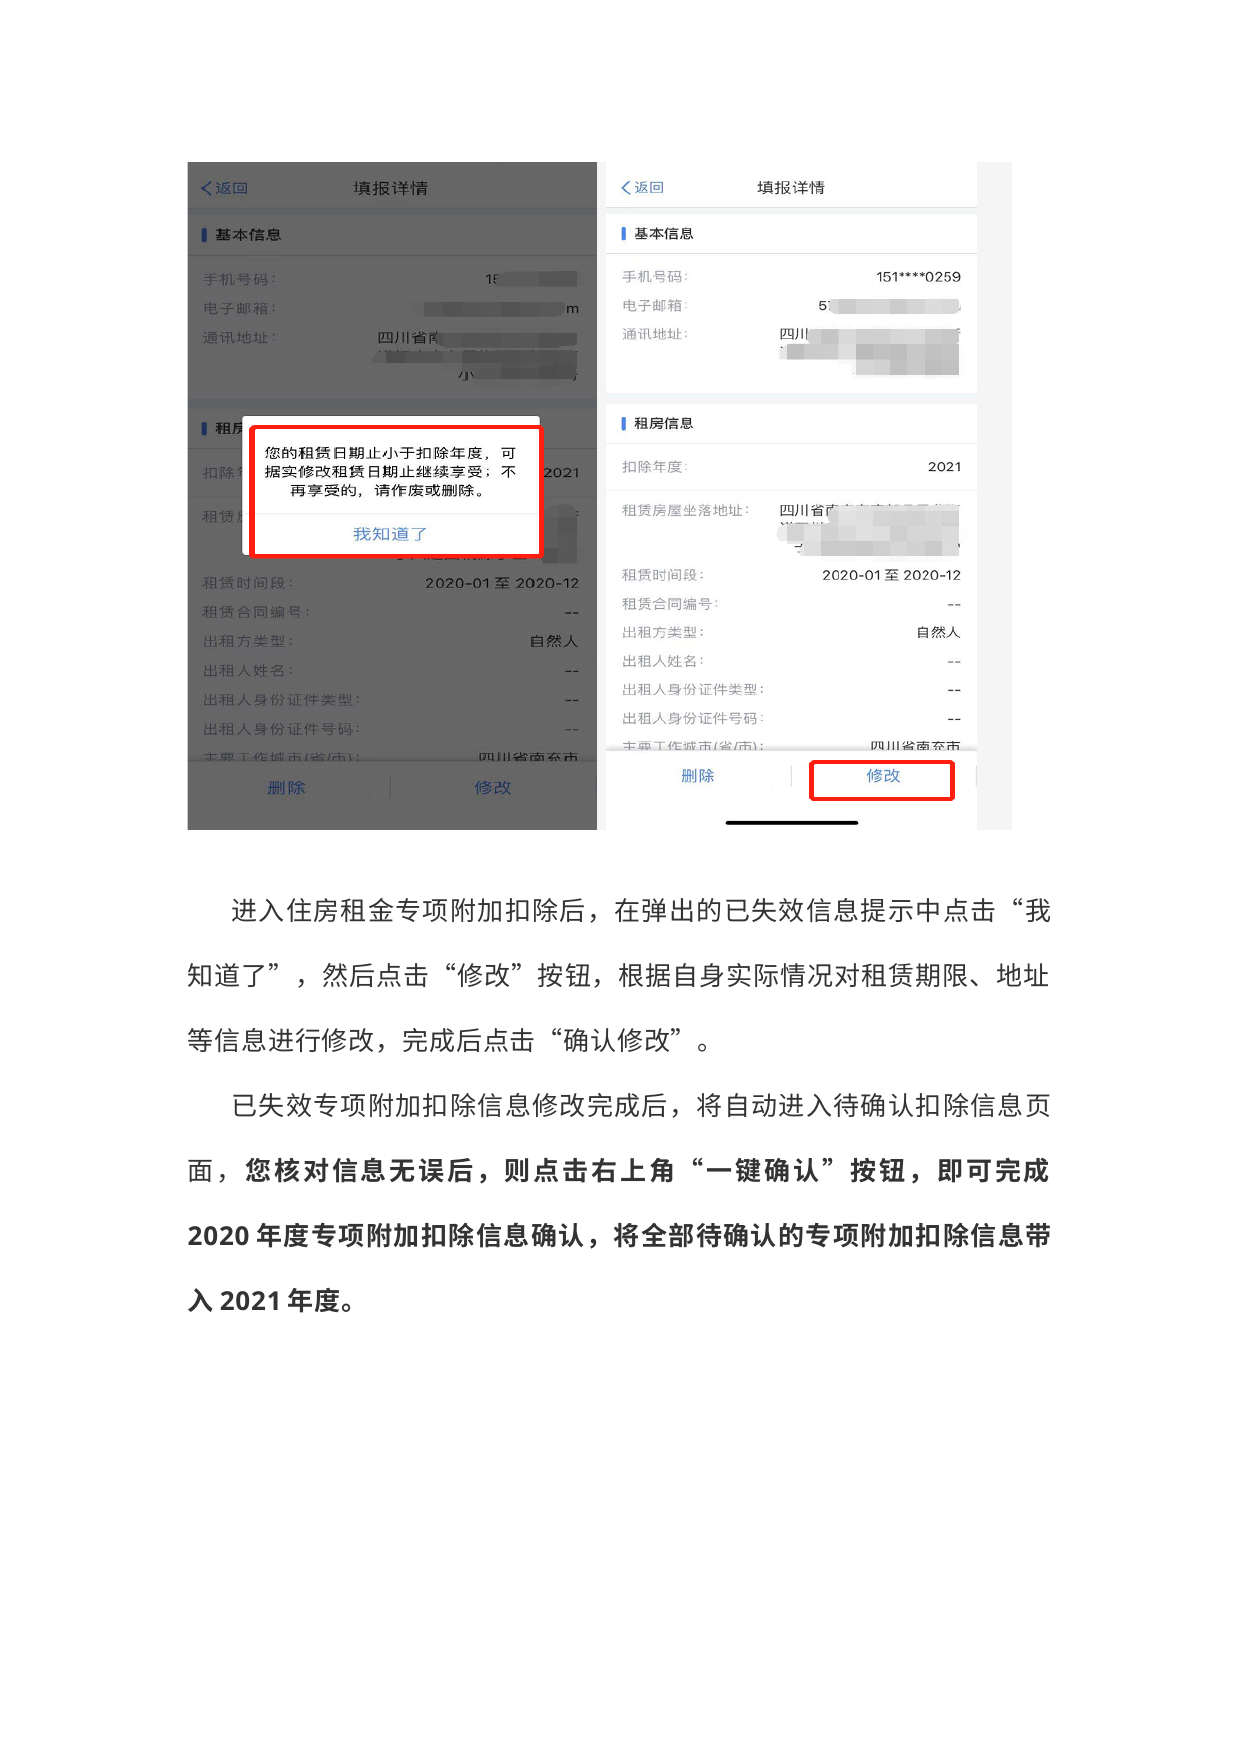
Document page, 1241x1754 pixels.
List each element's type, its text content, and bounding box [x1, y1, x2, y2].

text 已失效专项附加扣除信息修改完成后，将自动进入待确认扣除信息页面，您核对信息无误后，则点击右上角“一键确认”按钮，即可完成2020年度专项附加扣除信息确认，将全部待确认的专项附加扣除信息带入2021年度。 [187, 1072, 1053, 1332]
text 进入住房租金专项附加扣除后，在弹出的已失效信息提示中点击“我知道了”，然后点击“修改”按钮，根据自身实际情况对租赁期限、地址等信息进行修改，完成后点击“确认修改”。 [187, 877, 1053, 1072]
picture [187, 162, 1012, 830]
